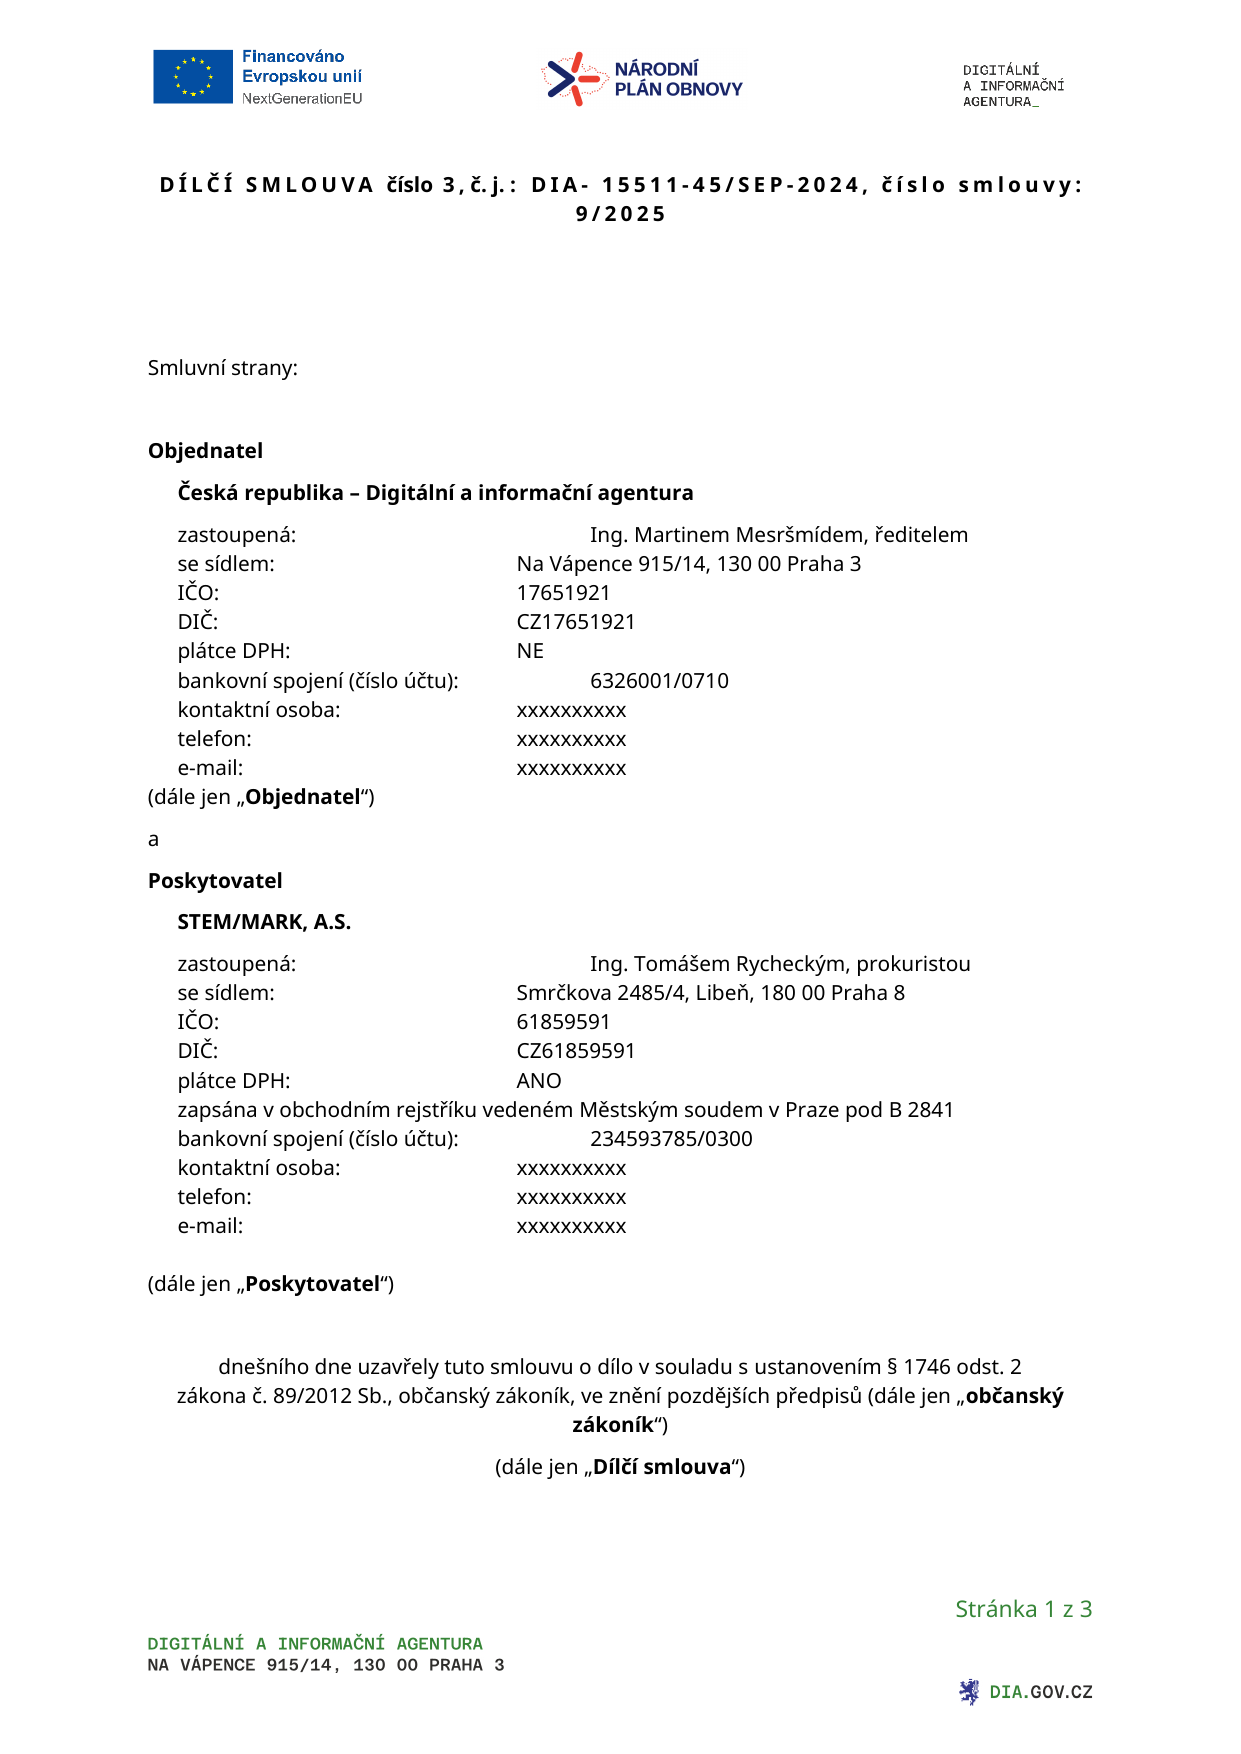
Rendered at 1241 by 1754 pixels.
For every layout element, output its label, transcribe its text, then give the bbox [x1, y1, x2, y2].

text telefon: xxxxxxxxxx [148, 1181, 1093, 1211]
text zapsána v obchodním rejstříku vedeném Městským soudem v Praze pod B 2841 [148, 1094, 1093, 1123]
text plátce DPH: NE [148, 636, 1093, 665]
text DÍLČÍ SMLOUVA číslo 3, č. j. : DIA- 15511-45/SEP-2024, číslo smlouvy: 9/2025 [148, 170, 1093, 227]
text a [148, 823, 1093, 852]
picture [958, 1678, 1093, 1706]
text (dále jen „Poskytovatel“) [148, 1268, 1093, 1297]
text (dále jen „Dílčí smlouva“) [148, 1451, 1093, 1480]
picture [963, 62, 1064, 107]
text STEM/MARK, A.S. [148, 906, 1093, 936]
text bankovní spojení (číslo účtu): 234593785/0300 [148, 1123, 1093, 1152]
text se sídlem: Smrčkova 2485/4, Libeň, 180 00 Praha 8 [148, 977, 1093, 1006]
text IČO: 61859591 [148, 1006, 1093, 1036]
picture [147, 41, 377, 110]
text kontaktní osoba: xxxxxxxxxx [148, 1152, 1093, 1181]
text se sídlem: Na Vápence 915/14, 130 00 Praha 3 [148, 548, 1093, 577]
text DIČ: CZ61859591 [148, 1036, 1093, 1065]
text DIČ: CZ17651921 [148, 606, 1093, 636]
text plátce DPH: ANO [148, 1065, 1093, 1094]
text dnešního dne uzavřely tuto smlouvu o dílo v souladu s ustanovením § 1746 odst. 2 zákona č. 89/2012 Sb., občanský zákoník, ve znění pozdějších předpisů (dále jen „občanský zákoník“) [148, 1351, 1093, 1438]
text e-mail: xxxxxxxxxx [148, 1211, 1093, 1240]
text e-mail: xxxxxxxxxx [148, 752, 1093, 781]
text zastoupená: Ing. Martinem Mesršmídem, ředitelem [148, 519, 1093, 548]
text telefon: xxxxxxxxxx [148, 723, 1093, 752]
text Poskytovatel [148, 865, 1093, 894]
text (dále jen „Objednatel“) [148, 781, 1093, 811]
text Objednatel [148, 436, 1093, 465]
text zastoupená: Ing. Tomášem Rycheckým, prokuristou [148, 948, 1093, 977]
text Smluvní strany: [148, 352, 1093, 381]
text kontaktní osoba: xxxxxxxxxx [148, 694, 1093, 723]
text IČO: 17651921 [148, 577, 1093, 606]
text Česká republika – Digitální a informační agentura [148, 477, 1093, 506]
text bankovní spojení (číslo účtu): 6326001/0710 [148, 665, 1093, 694]
picture [147, 1633, 508, 1673]
